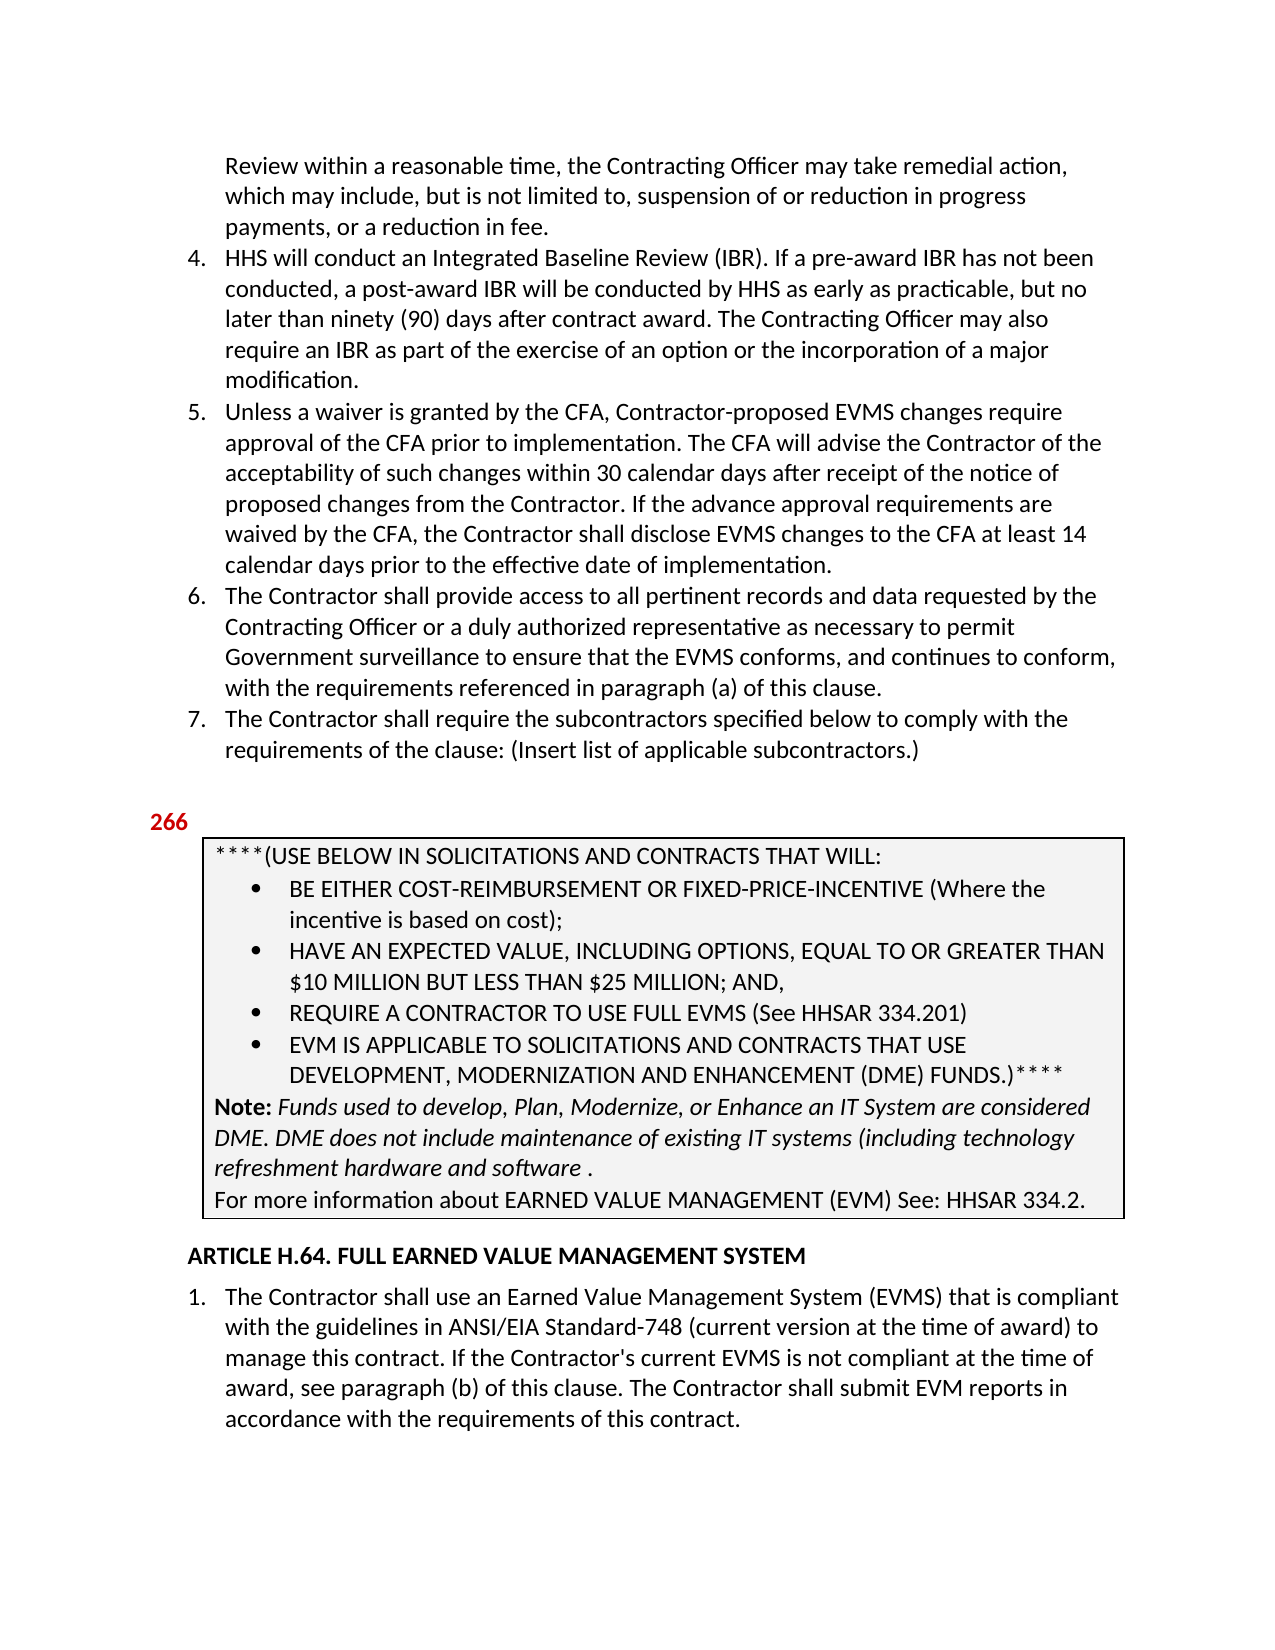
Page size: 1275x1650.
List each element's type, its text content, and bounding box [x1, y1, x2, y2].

text 266 [150, 807, 1125, 837]
table_header ****(USE BELOW IN SOLICITATIONS AND CONTRACTS THAT WILL: BE EITHER COST-REIMBURSEMENT OR FIXED-PRICE-INCENTIVE (Where the incentive is based on cost); HAVE AN EXPECTED VALUE, INCLUDING OPTIONS, EQUAL TO OR GREATER THAN $10 MILLION BUT LESS THAN $25 MILLION; AND, REQUIRE A CONTRACTOR TO USE FULL EVMS (See HHSAR 334.201) EVM IS APPLICABLE TO SOLICITATIONS AND CONTRACTS THAT USE DEVELOPMENT, MODERNIZATION AND ENHANCEMENT (DME) FUNDS.)**** Note: Funds used to develop, Plan, Modernize, or Enhance an IT System are considered DME. DME does not include maintenance of existing IT systems (including technology refreshment hardware and software . For more information about EARNED VALUE MANAGEMENT (EVM) See: HHSAR 334.2. [204, 839, 1123, 1217]
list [187, 150, 1125, 242]
list The Contractor shall provide access to all pertinent records and data requested by the Contracting Officer or a duly authorized representative as necessary to permit Government surveillance to ensure that the EVMS conforms, and continues to conform, with the requirements referenced in paragraph (a) of this clause. [187, 580, 1125, 702]
list The Contractor shall require the subcontractors specified below to comply with the requirements of the clause: (Insert list of applicable subcontractors.) [187, 703, 1125, 764]
text ARTICLE H.64. FULL EARNED VALUE MANAGEMENT SYSTEM [187, 1240, 1125, 1270]
list The Contractor shall use an Earned Value Management System (EVMS) that is compliant with the guidelines in ANSI/EIA Standard-748 (current version at the time of award) to manage this contract. If the Contractor's current EVMS is not compliant at the time of award, see paragraph (b) of this clause. The Contractor shall submit EVM reports in accordance with the requirements of this contract. [187, 1281, 1125, 1433]
list HHS will conduct an Integrated Baseline Review (IBR). If a pre-award IBR has not been conducted, a post-award IBR will be conducted by HHS as early as practicable, but no later than ninety (90) days after contract award. The Contracting Officer may also require an IBR as part of the exercise of an option or the incorporation of a major modification. [187, 243, 1125, 395]
list Unless a waiver is granted by the CFA, Contractor-proposed EVMS changes require approval of the CFA prior to implementation. The CFA will advise the Contractor of the acceptability of such changes within 30 calendar days after receipt of the notice of proposed changes from the Contractor. If the advance approval requirements are waived by the CFA, the Contractor shall disclose EVMS changes to the CFA at least 14 calendar days prior to the effective date of implementation. [187, 396, 1125, 579]
